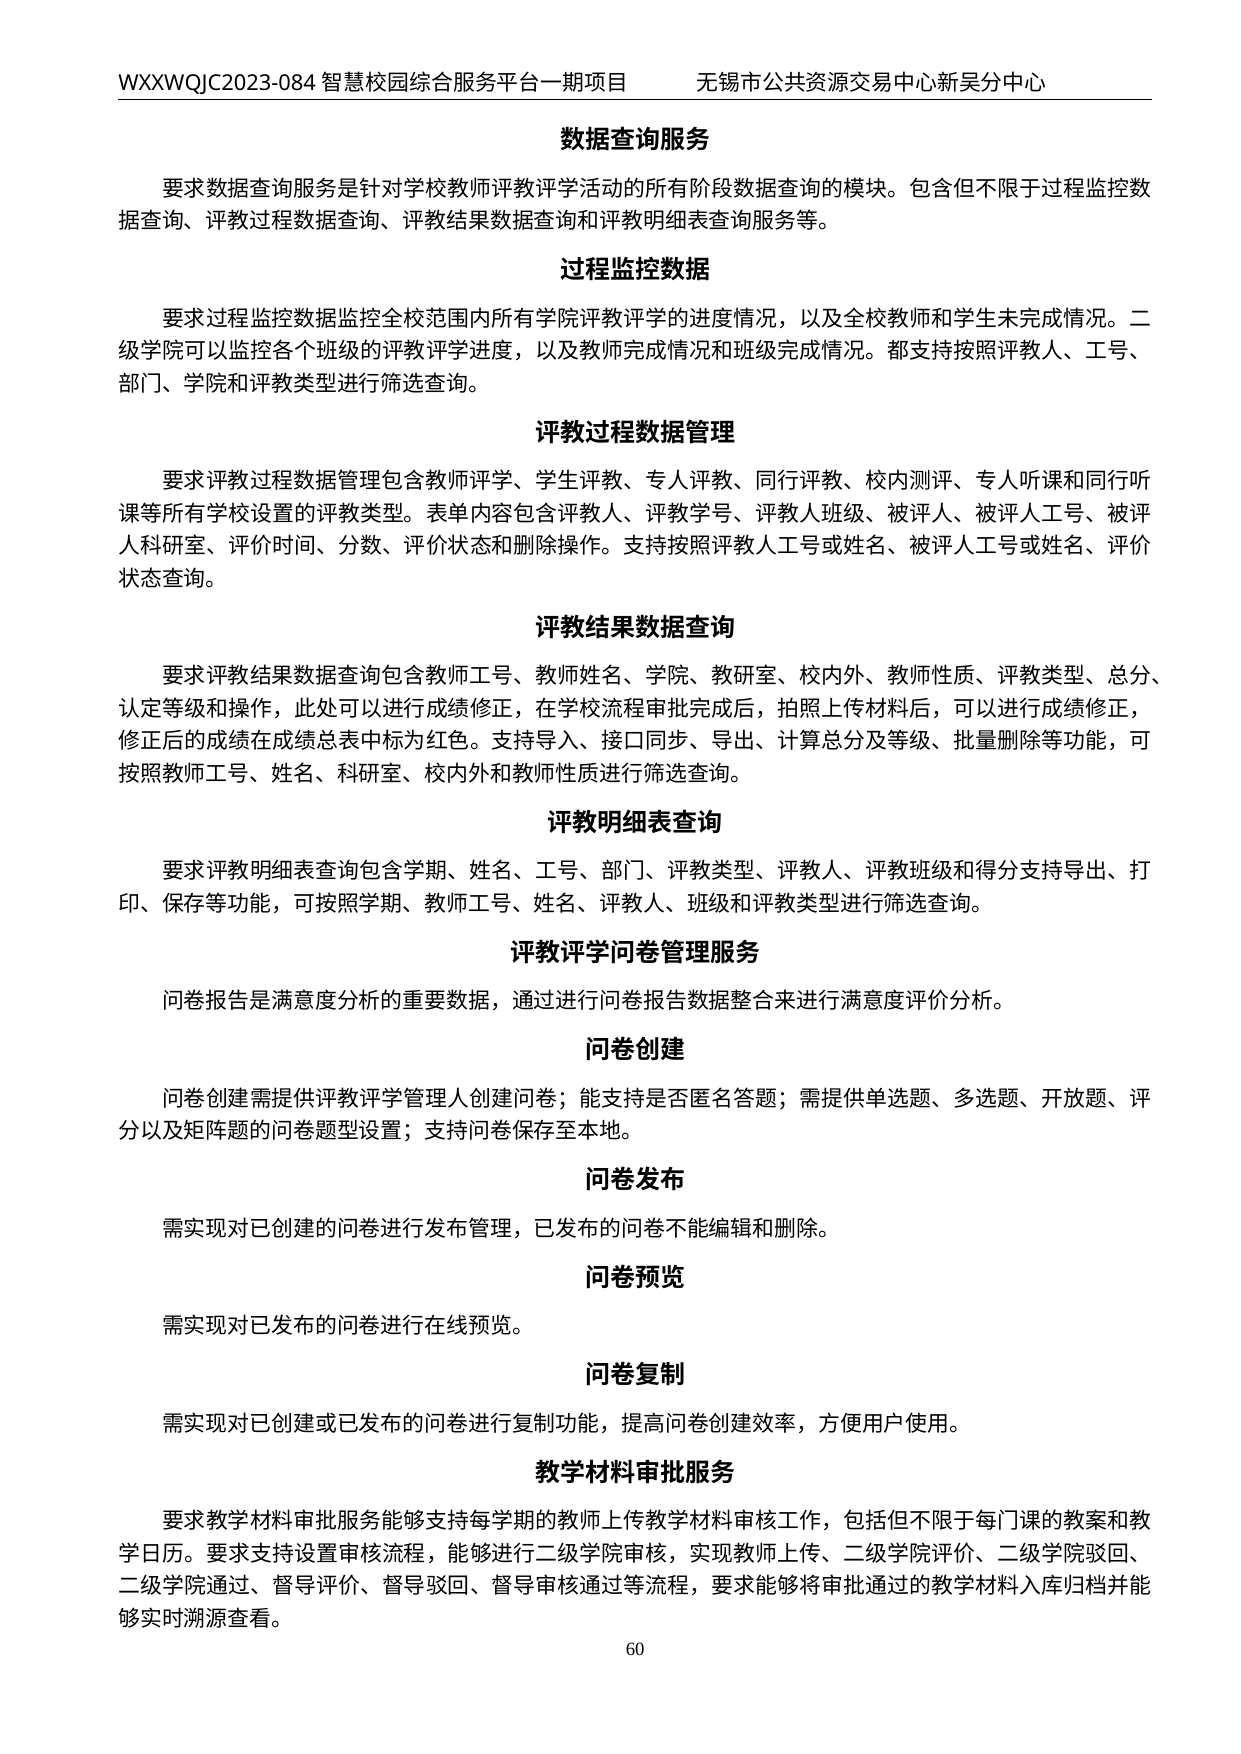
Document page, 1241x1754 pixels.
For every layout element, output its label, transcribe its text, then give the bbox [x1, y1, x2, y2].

text 问卷创建需提供评教评学管理人创建问卷；能支持是否匿名答题；需提供单选题、多选题、开放题、评分以及矩阵题的问卷题型设置；支持问卷保存至本地。 [118, 1080, 1152, 1145]
text 要求数据查询服务是针对学校教师评教评学活动的所有阶段数据查询的模块。包含但不限于过程监控数据查询、评教过程数据查询、评教结果数据查询和评教明细表查询服务等。 [118, 170, 1152, 235]
text 要求评教明细表查询包含学期、姓名、工号、部门、评教类型、评教人、评教班级和得分支持导出、打印、保存等功能，可按照学期、教师工号、姓名、评教人、班级和评教类型进行筛选查询。 [118, 853, 1152, 918]
subtitle 问卷复制 [118, 1340, 1152, 1405]
subtitle 教学材料审批服务 [118, 1438, 1152, 1503]
subtitle 问卷创建 [118, 1015, 1152, 1080]
text 需实现对已创建的问卷进行发布管理，已发布的问卷不能编辑和删除。 [118, 1210, 1152, 1243]
text 问卷报告是满意度分析的重要数据，通过进行问卷报告数据整合来进行满意度评价分析。 [118, 983, 1152, 1015]
text 需实现对已创建或已发布的问卷进行复制功能，提高问卷创建效率，方便用户使用。 [118, 1405, 1152, 1438]
subtitle 评教过程数据管理 [118, 398, 1152, 463]
text 需实现对已发布的问卷进行在线预览。 [118, 1308, 1152, 1340]
subtitle 过程监控数据 [118, 235, 1152, 300]
text 要求过程监控数据监控全校范围内所有学院评教评学的进度情况，以及全校教师和学生未完成情况。二级学院可以监控各个班级的评教评学进度，以及教师完成情况和班级完成情况。都支持按照评教人、工号、部门、学院和评教类型进行筛选查询。 [118, 300, 1152, 398]
text 要求评教结果数据查询包含教师工号、教师姓名、学院、教研室、校内外、教师性质、评教类型、总分、认定等级和操作，此处可以进行成绩修正，在学校流程审批完成后，拍照上传材料后，可以进行成绩修正，修正后的成绩在成绩总表中标为红色。支持导入、接口同步、导出、计算总分及等级、批量删除等功能，可按照教师工号、姓名、科研室、校内外和教师性质进行筛选查询。 [118, 658, 1152, 788]
text 要求教学材料审批服务能够支持每学期的教师上传教学材料审核工作，包括但不限于每门课的教案和教学日历。要求支持设置审核流程，能够进行二级学院审核，实现教师上传、二级学院评价、二级学院驳回、二级学院通过、督导评价、督导驳回、督导审核通过等流程，要求能够将审批通过的教学材料入库归档并能够实时溯源查看。 [118, 1503, 1152, 1633]
subtitle 评教明细表查询 [118, 788, 1152, 853]
text 要求评教过程数据管理包含教师评学、学生评教、专人评教、同行评教、校内测评、专人听课和同行听课等所有学校设置的评教类型。表单内容包含评教人、评教学号、评教人班级、被评人、被评人工号、被评人科研室、评价时间、分数、评价状态和删除操作。支持按照评教人工号或姓名、被评人工号或姓名、评价状态查询。 [118, 463, 1152, 593]
subtitle 问卷发布 [118, 1145, 1152, 1210]
subtitle 评教结果数据查询 [118, 593, 1152, 658]
subtitle 评教评学问卷管理服务 [118, 918, 1152, 983]
subtitle 问卷预览 [118, 1243, 1152, 1308]
subtitle 数据查询服务 [118, 105, 1152, 170]
